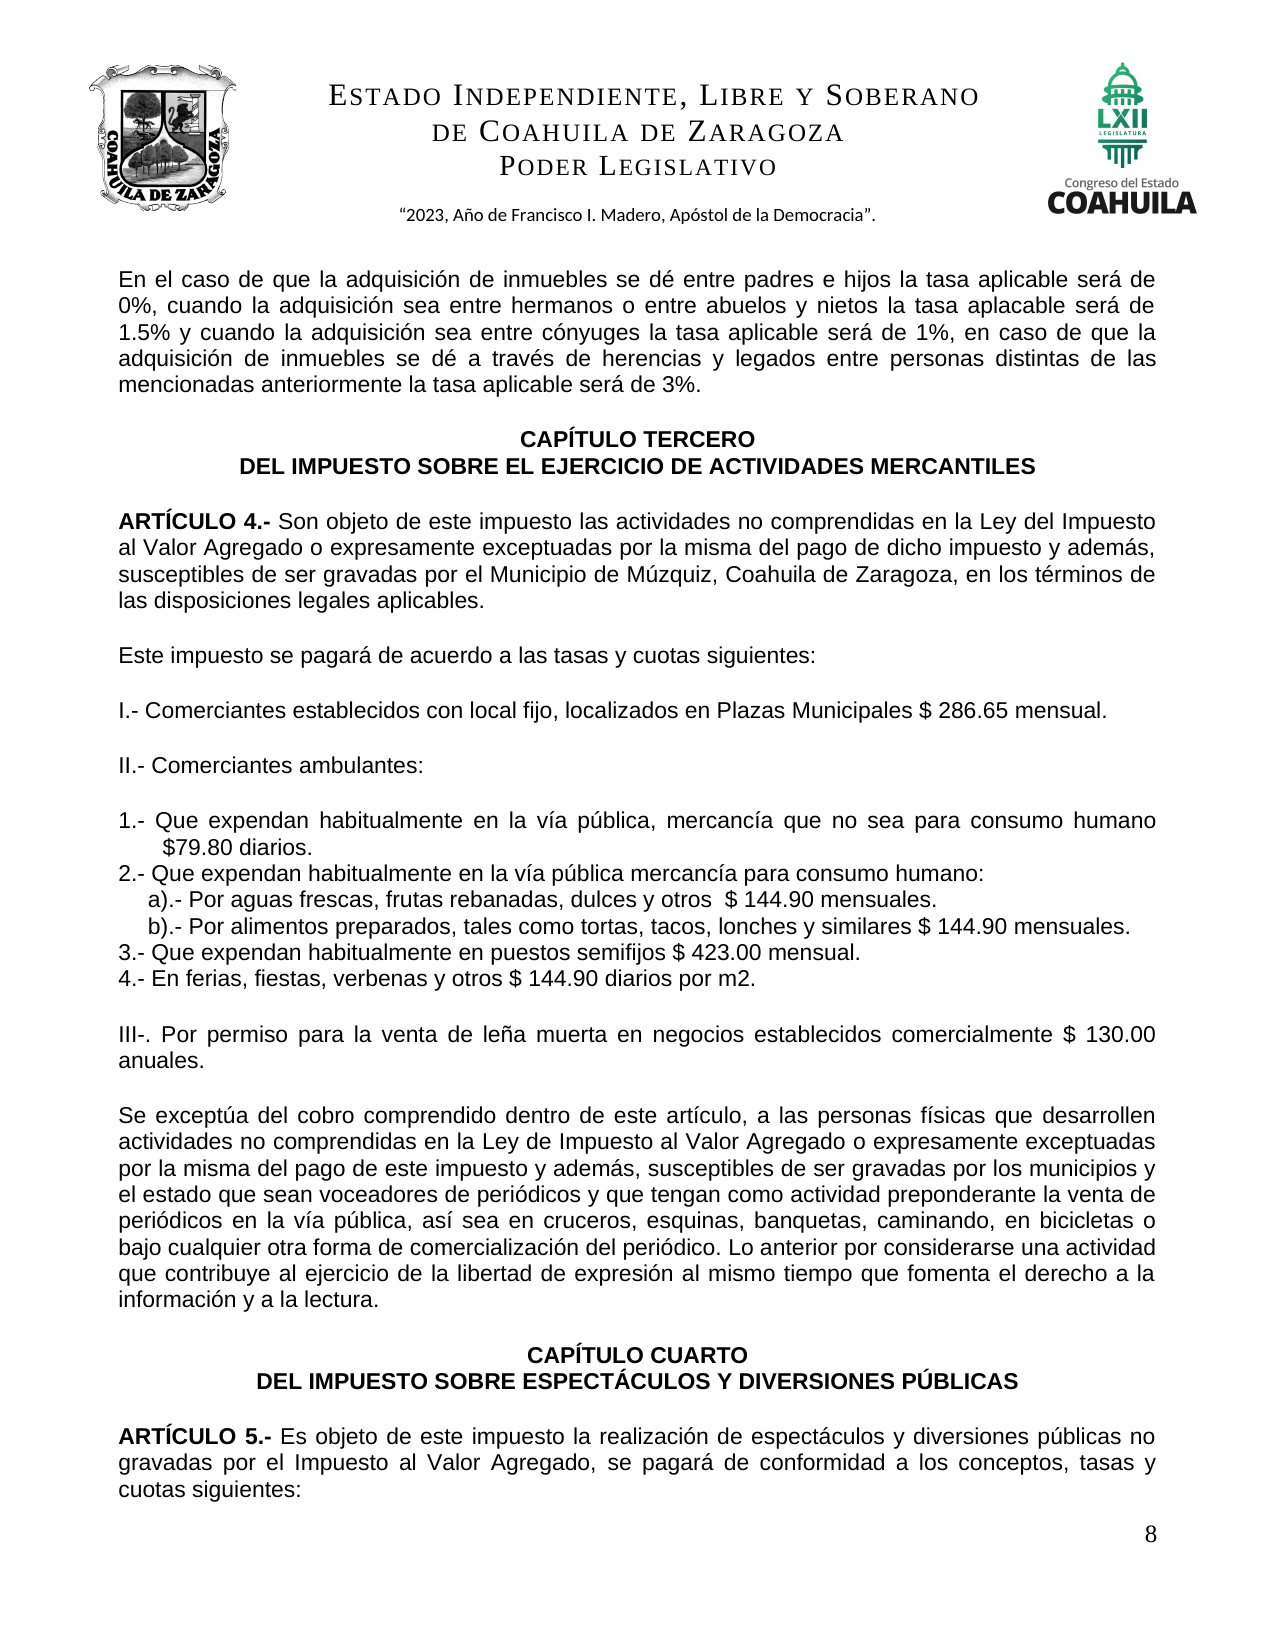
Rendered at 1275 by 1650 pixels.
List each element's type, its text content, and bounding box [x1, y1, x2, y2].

text b).- Por alimentos preparados, tales como tortas, tacos, lonches y similares $ 144.90 mensuales. [148, 913, 1157, 939]
text ARTÍCULO 4.- Son objeto de este impuesto las actividades no comprendidas en la Ley del Impuesto al Valor Agregado o expresamente exceptuadas por la misma del pago de dicho impuesto y además, susceptibles de ser gravadas por el Municipio de Múzquiz, Coahuila de Zaragoza, en los términos de las disposiciones legales aplicables. [118, 508, 1157, 613]
text CAPÍTULO CUARTO [118, 1342, 1157, 1368]
text I.- Comerciantes establecidos con local fijo, localizados en Plazas Municipales $ 286.65 mensual. [118, 697, 1157, 723]
text CAPÍTULO TERCERO [118, 426, 1157, 453]
text 1.- Que expendan habitualmente en la vía pública, mercancía que no sea para consumo humano $79.80 diarios. [118, 807, 1157, 860]
text 3.- Que expendan habitualmente en puestos semifijos $ 423.00 mensual. [118, 939, 1157, 965]
picture [1032, 51, 1213, 221]
picture [88, 65, 237, 211]
text III-. Por permiso para la venta de leña muerta en negocios establecidos comercialmente $ 130.00 anuales. [118, 1021, 1157, 1073]
text ARTÍCULO 5.- Es objeto de este impuesto la realización de espectáculos y diversiones públicas no gravadas por el Impuesto al Valor Agregado, se pagará de conformidad a los conceptos, tasas y cuotas siguientes: [118, 1423, 1157, 1502]
text 4.- En ferias, fiestas, verbenas y otros $ 144.90 diarios por m2. [118, 965, 1157, 992]
text 2.- Que expendan habitualmente en la vía pública mercancía para consumo humano: [118, 860, 1157, 886]
text a).- Por aguas frescas, frutas rebanadas, dulces y otros $ 144.90 mensuales. [148, 886, 1157, 913]
text En el caso de que la adquisición de inmuebles se dé entre padres e hijos la tasa aplicable será de 0%, cuando la adquisición sea entre hermanos o entre abuelos y nietos la tasa aplacable será de 1.5% y cuando la adquisición sea entre cónyuges la tasa aplicable será de 1%, en caso de que la adquisición de inmuebles se dé a través de herencias y legados entre personas distintas de las mencionadas anteriormente la tasa aplicable será de 3%. [118, 266, 1157, 398]
text Este impuesto se pagará de acuerdo a las tasas y cuotas siguientes: [118, 642, 1157, 668]
text II.- Comerciantes ambulantes: [118, 752, 1157, 778]
text Se exceptúa del cobro comprendido dentro de este artículo, a las personas físicas que desarrollen actividades no comprendidas en la Ley de Impuesto al Valor Agregado o expresamente exceptuadas por la misma del pago de este impuesto y además, susceptibles de ser gravadas por los municipios y el estado que sean voceadores de periódicos y que tengan como actividad preponderante la venta de periódicos en la vía pública, así sea en cruceros, esquinas, banquetas, caminando, en bicicletas o bajo cualquier otra forma de comercialización del periódico. Lo anterior por considerarse una actividad que contribuye al ejercicio de la libertad de expresión al mismo tiempo que fomenta el derecho a la información y a la lectura. [118, 1102, 1157, 1313]
text DEL IMPUESTO SOBRE ESPECTÁCULOS Y DIVERSIONES PÚBLICAS [118, 1368, 1157, 1394]
text DEL IMPUESTO SOBRE EL EJERCICIO DE ACTIVIDADES MERCANTILES [118, 453, 1157, 479]
